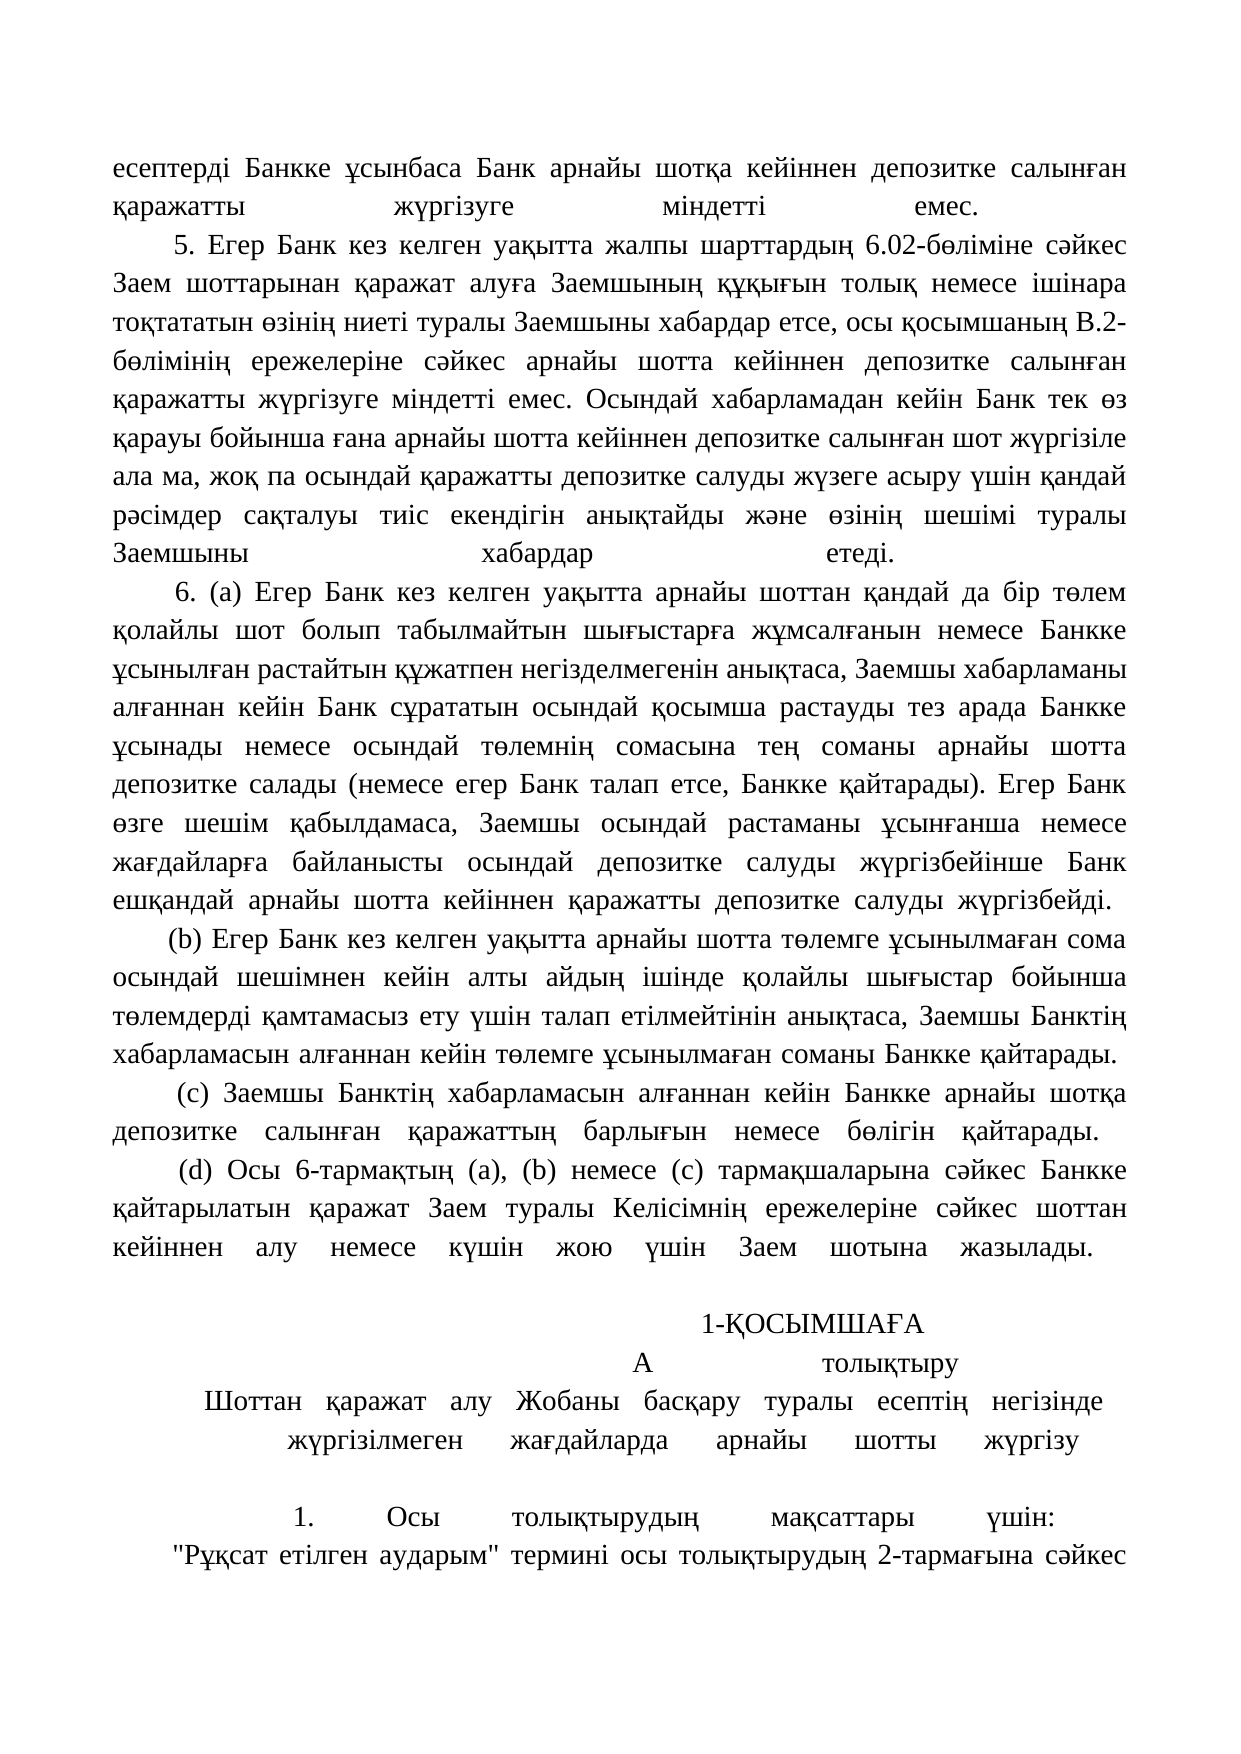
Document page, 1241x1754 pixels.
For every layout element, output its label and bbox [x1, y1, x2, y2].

text [112, 150, 1128, 1571]
